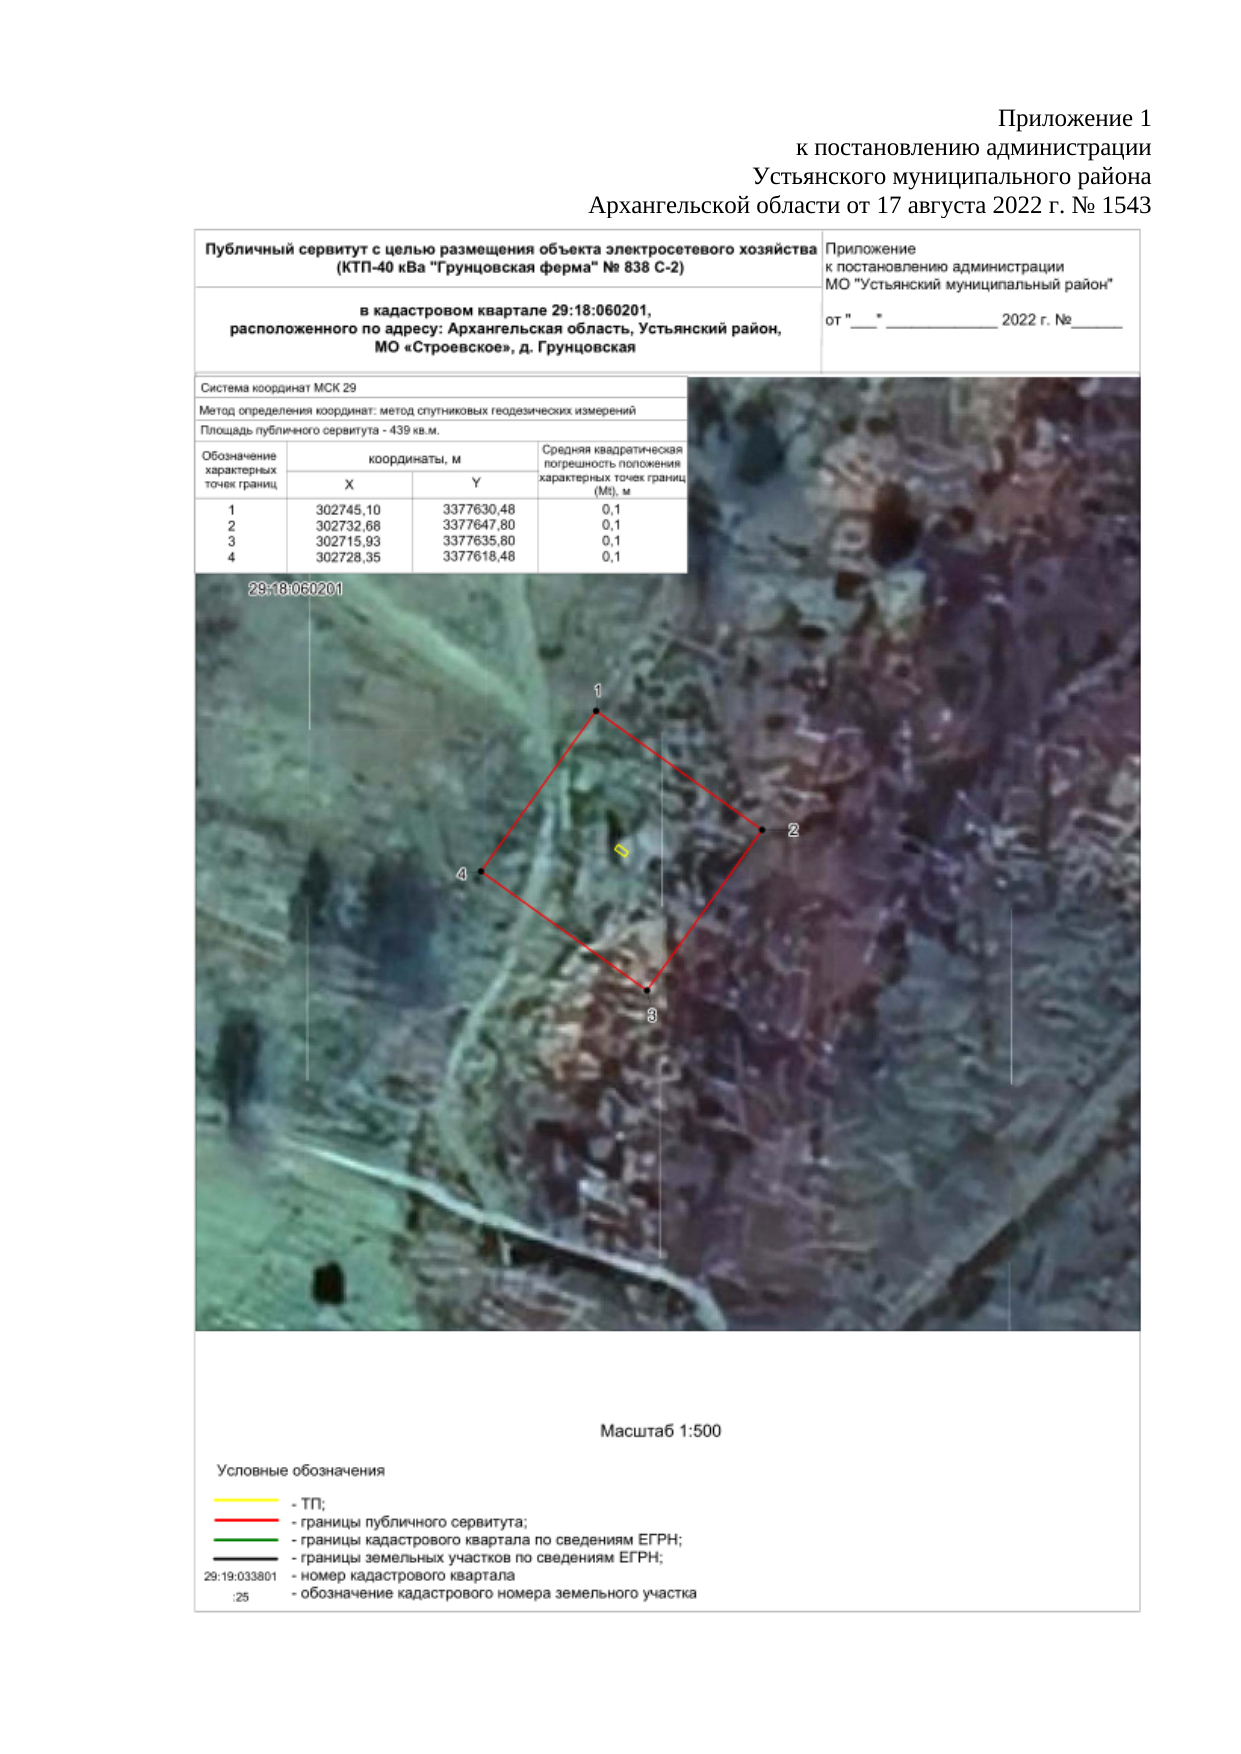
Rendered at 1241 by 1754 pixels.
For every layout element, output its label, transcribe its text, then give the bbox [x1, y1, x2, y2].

picture [177, 218, 1152, 1622]
text к постановлению администрации [177, 132, 1152, 161]
text Приложение 1 [177, 103, 1152, 132]
text Устьянского муниципального района [177, 161, 1152, 190]
text Архангельской области от 17 августа 2022 г. № 1543 [177, 190, 1152, 218]
